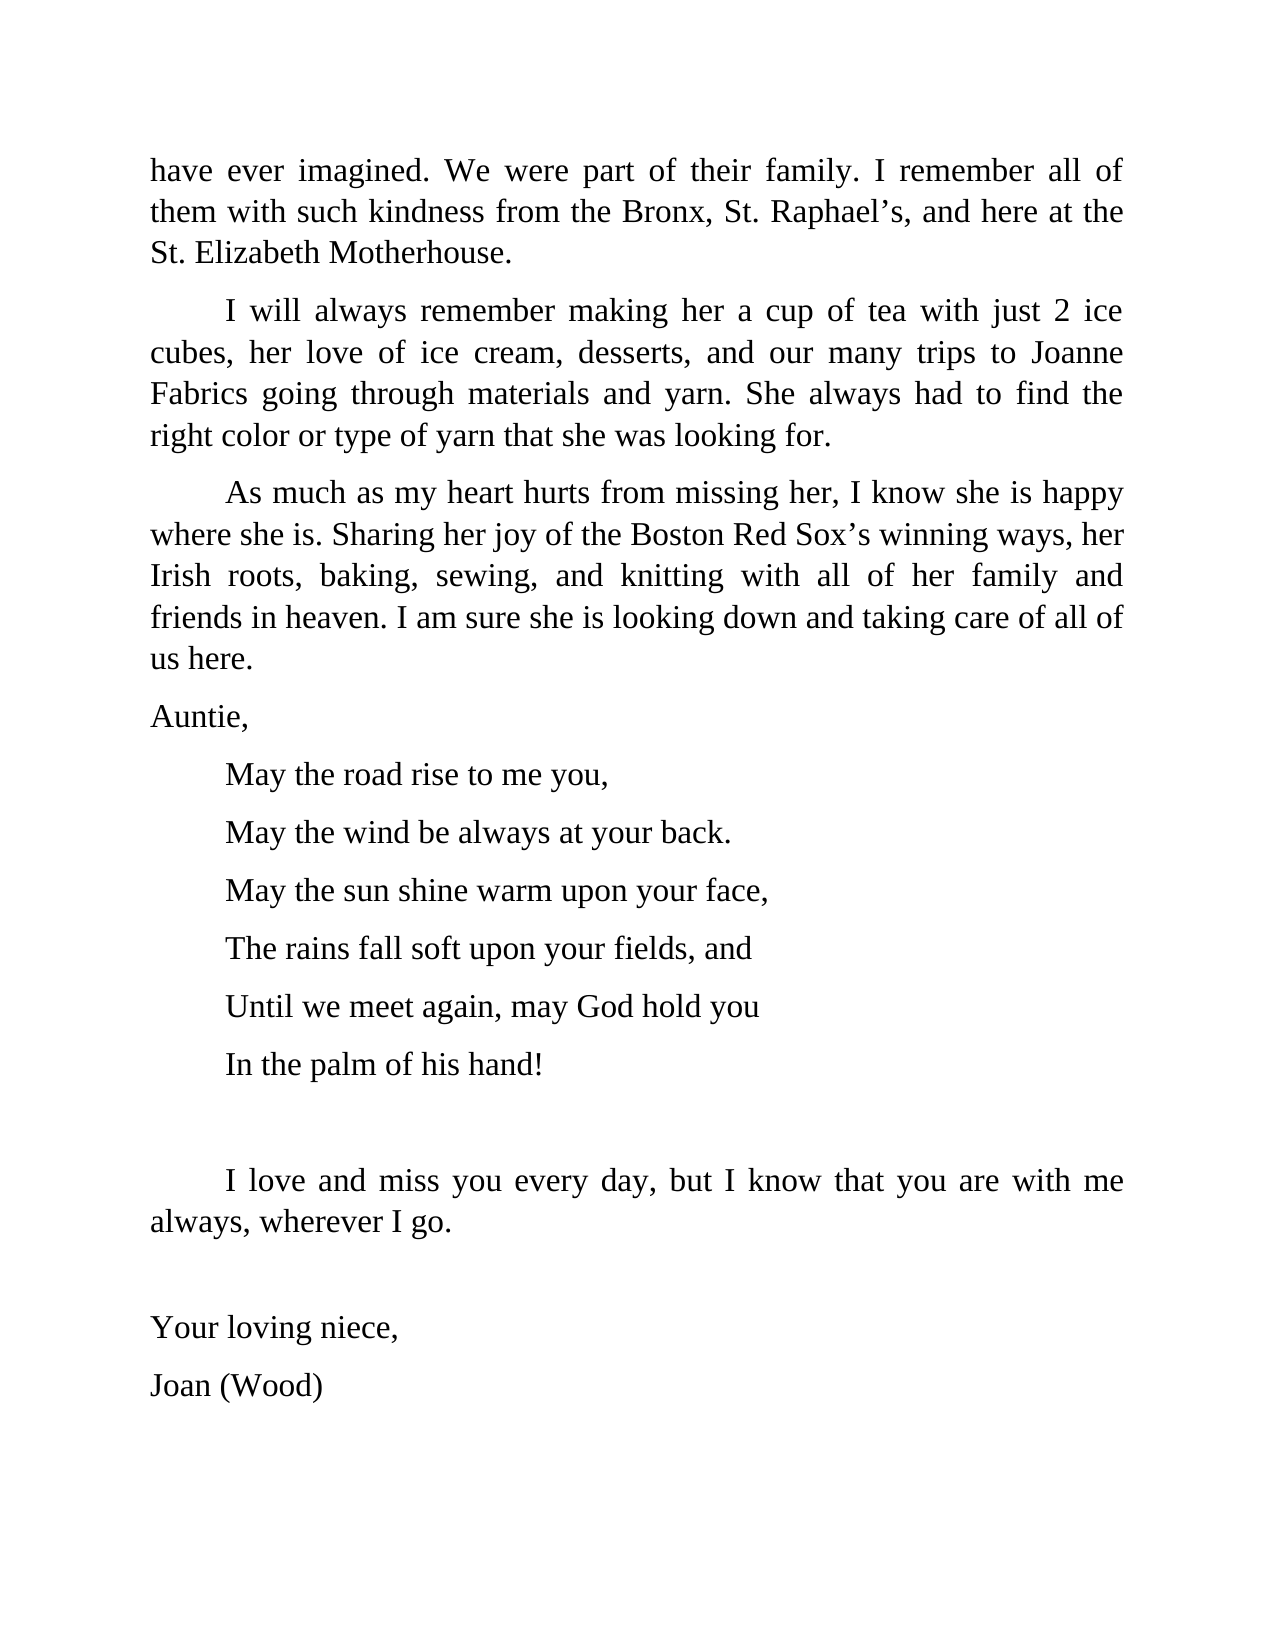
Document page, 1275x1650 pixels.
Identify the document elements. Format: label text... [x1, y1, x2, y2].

text I love and miss you every day, but I know that you are with me always, wherever I go. [150, 1160, 1125, 1240]
text The rains fall soft upon your fields, and [150, 928, 1125, 967]
text Auntie, [150, 696, 1125, 734]
text May the wind be always at your back. [150, 812, 1125, 851]
text May the road rise to me you, [150, 754, 1125, 793]
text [150, 150, 1125, 271]
text In the palm of his hand! [150, 1044, 1125, 1083]
text I will always remember making her a cup of tea with just 2 ice cubes, her love of ice cream, desserts, and our many trips to Joanne Fabrics going through materials and yarn. She always had to find the right color or type of yarn that she was looking for. [150, 291, 1125, 453]
text Until we meet again, may God hold you [150, 986, 1125, 1025]
text Joan (Wood) [150, 1366, 1125, 1404]
text May the sun shine warm upon your face, [150, 870, 1125, 909]
text Your loving niece, [150, 1307, 1125, 1346]
text As much as my heart hurts from missing her, I know she is happy where she is. Sharing her joy of the Boston Red Sox’s winning ways, her Irish roots, baking, sewing, and knitting with all of her family and friends in heaven. I am sure she is looking down and taking care of all of us here. [150, 473, 1125, 677]
